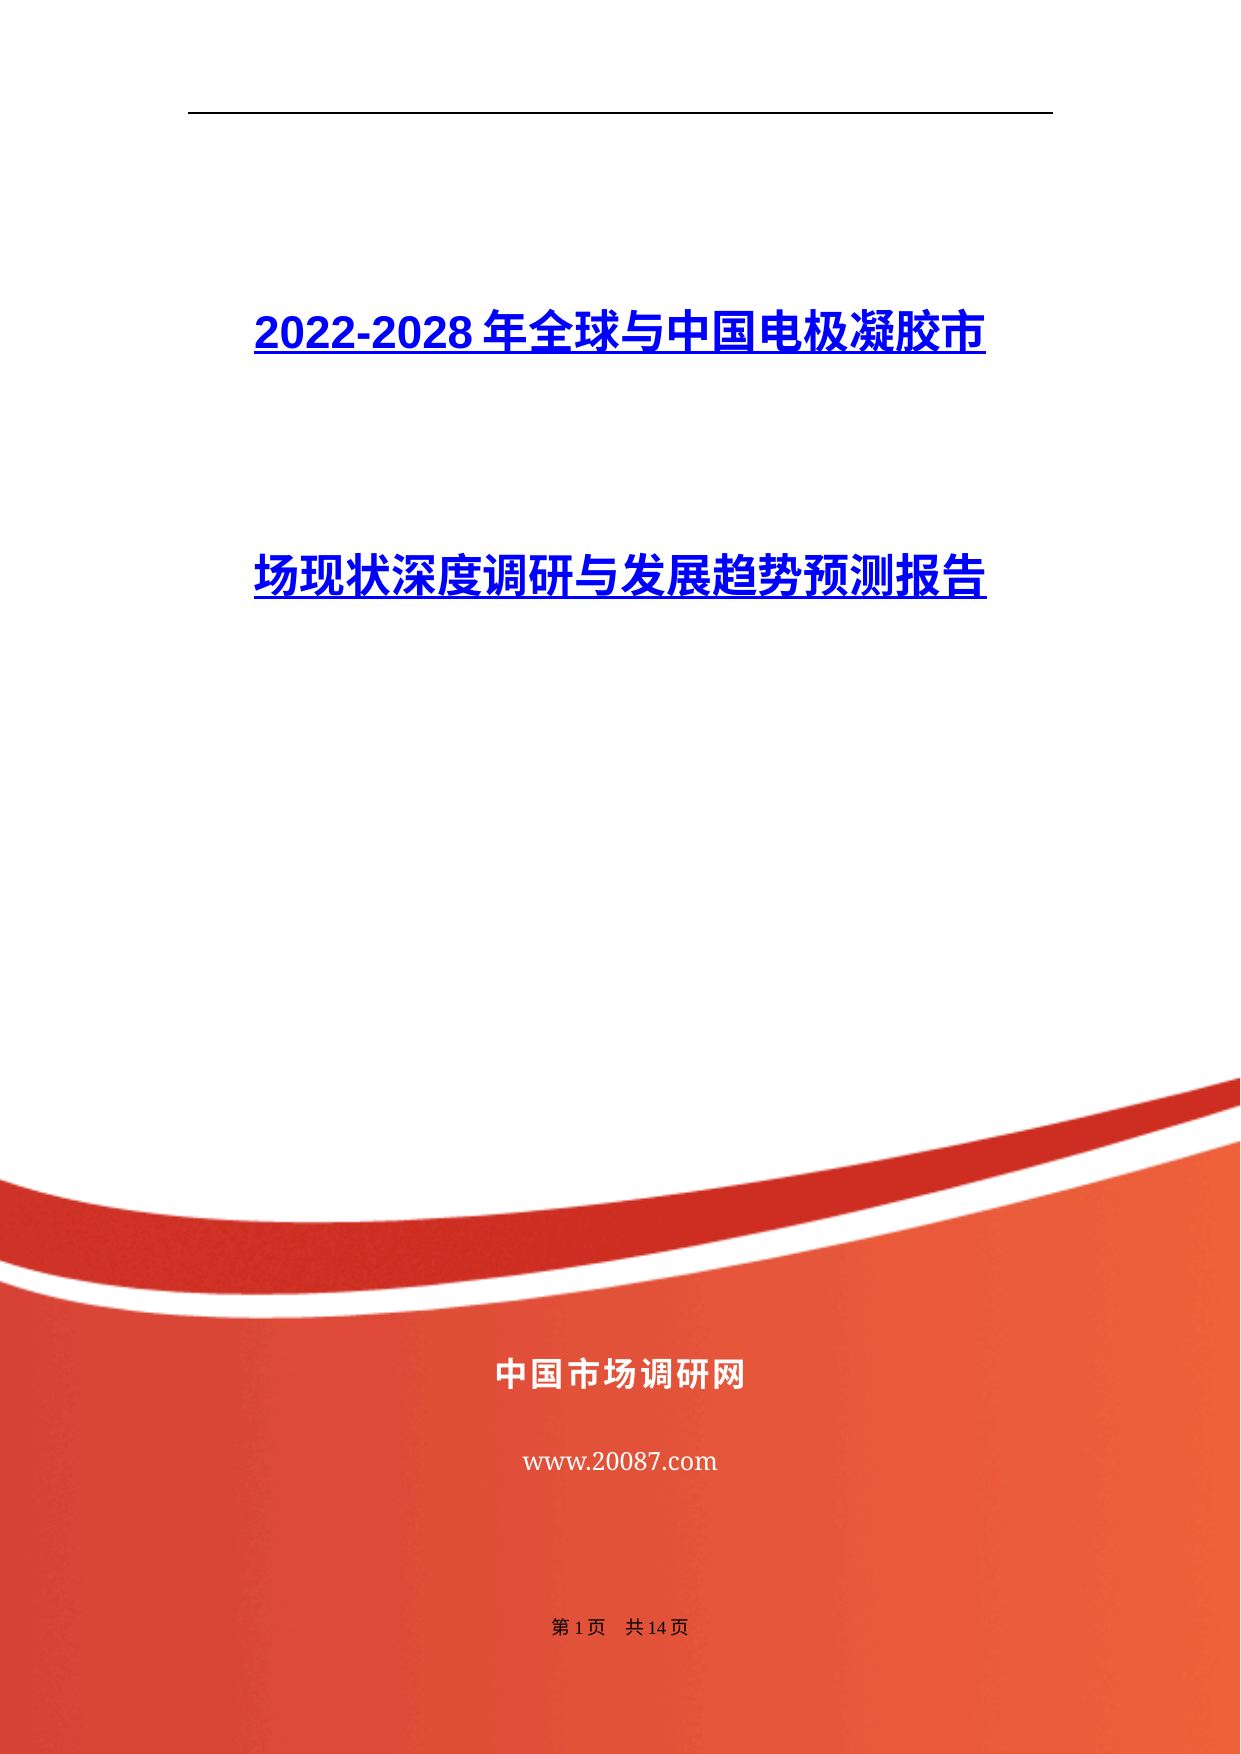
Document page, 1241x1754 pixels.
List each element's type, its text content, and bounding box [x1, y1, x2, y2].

picture [0, 1006, 1241, 1754]
table_header 2022-2028年全球与中国电极凝胶市场现状深度调研与发展趋势预测报告 [188, 207, 1053, 773]
subtitle 中国市场调研网 [187, 1339, 1053, 1404]
text www.20087.com [187, 1428, 1053, 1493]
